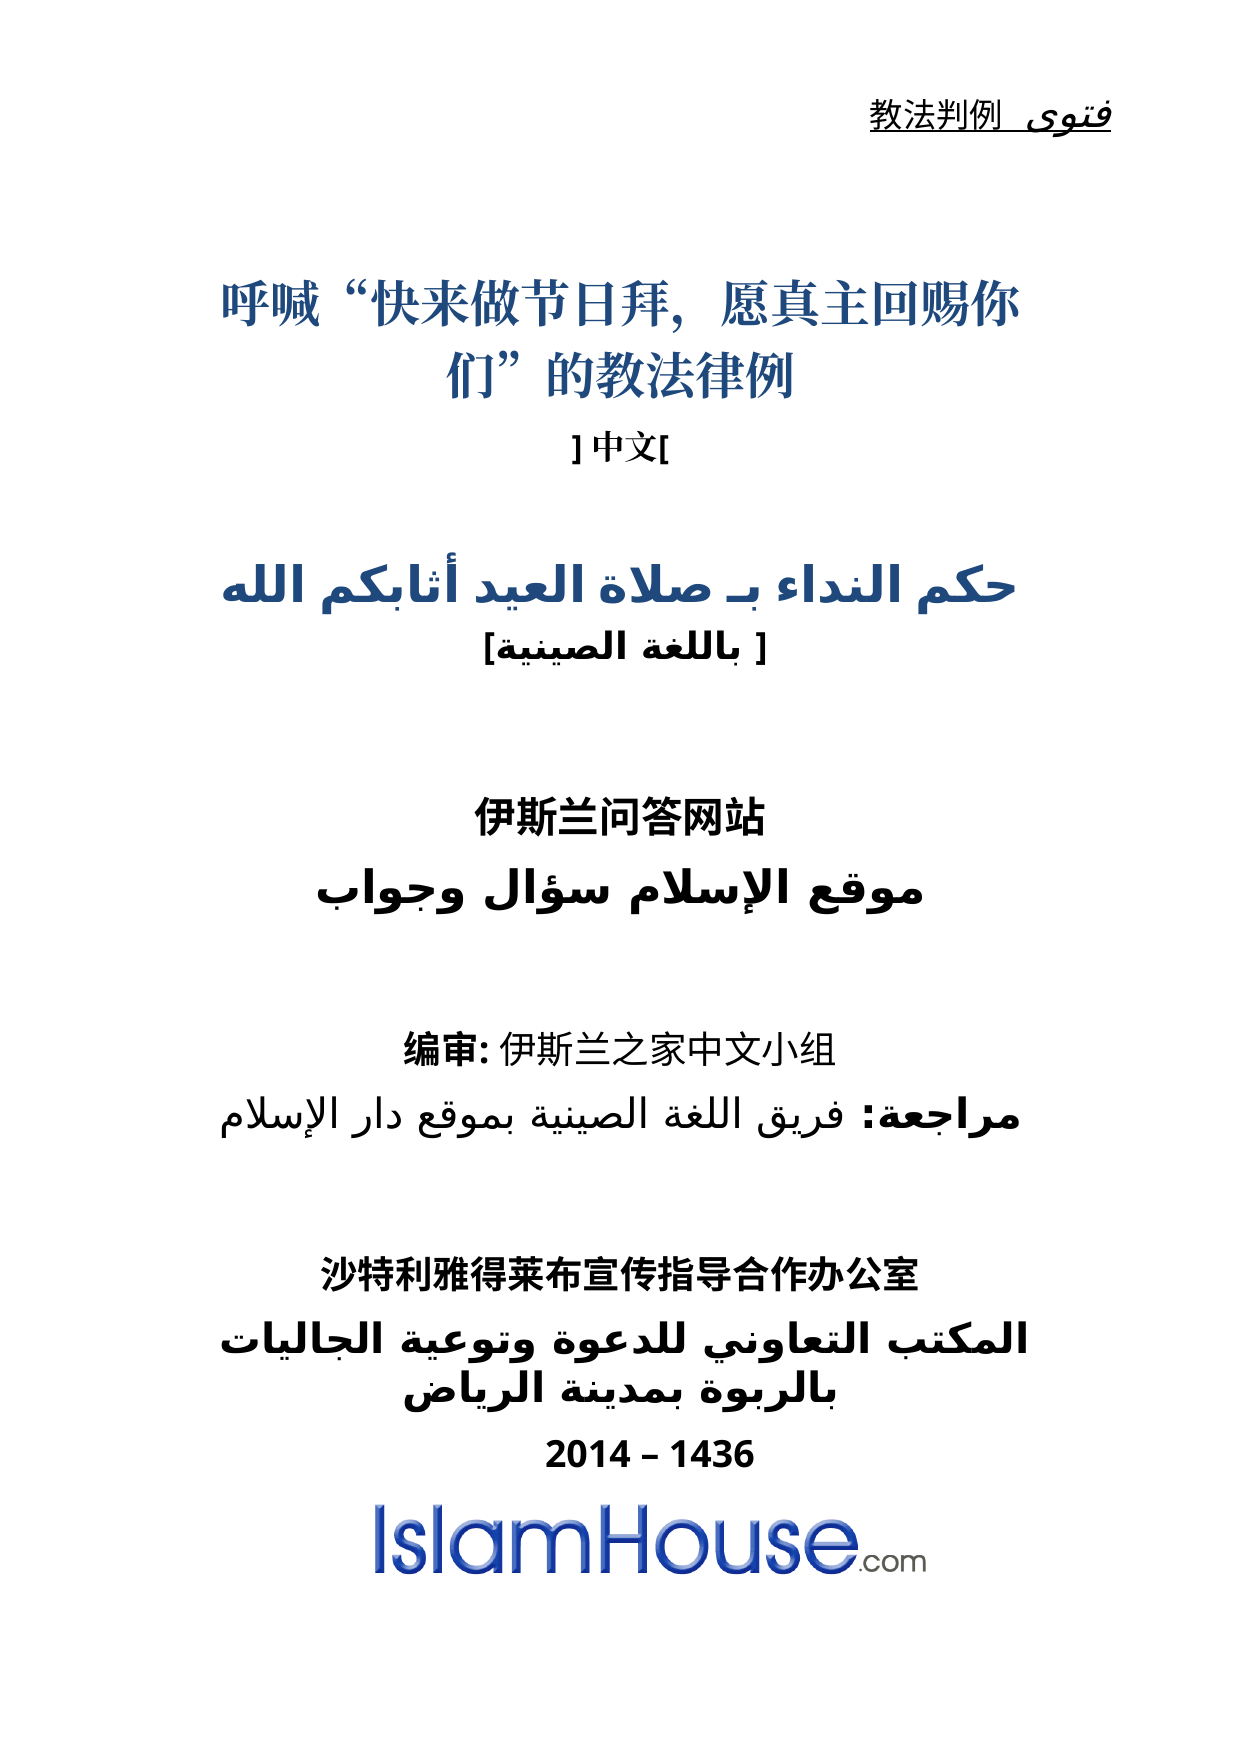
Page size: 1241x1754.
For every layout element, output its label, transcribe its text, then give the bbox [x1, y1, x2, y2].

text المكتب التعاوني للدعوة وتوعية الجاليات بالربوة بمدينة الرياض [187, 1315, 1053, 1412]
text 沙特利雅得莱布宣传指导合作办公室 [187, 1245, 1053, 1299]
text 编审: 伊斯兰之家中文小组 [187, 1020, 1053, 1074]
text 伊斯兰问答网站 [187, 784, 1053, 845]
text ] 中文[ [187, 421, 1053, 469]
text [باللغة الصينية ] [187, 619, 1053, 671]
text 2014 – 1436 [187, 1428, 1053, 1479]
text مراجعة: فريق اللغة الصينية بموقع دار الإسلام [187, 1090, 1053, 1139]
picture [358, 1491, 942, 1587]
text موقع الإسلام سؤال وجواب [187, 861, 1053, 914]
text 呼喊“快来做节日拜，愿真主回赐你们”的教法律例 [187, 265, 1053, 408]
text حكم النداء بـ صلاة العيد أثابكم الله [187, 555, 1053, 613]
